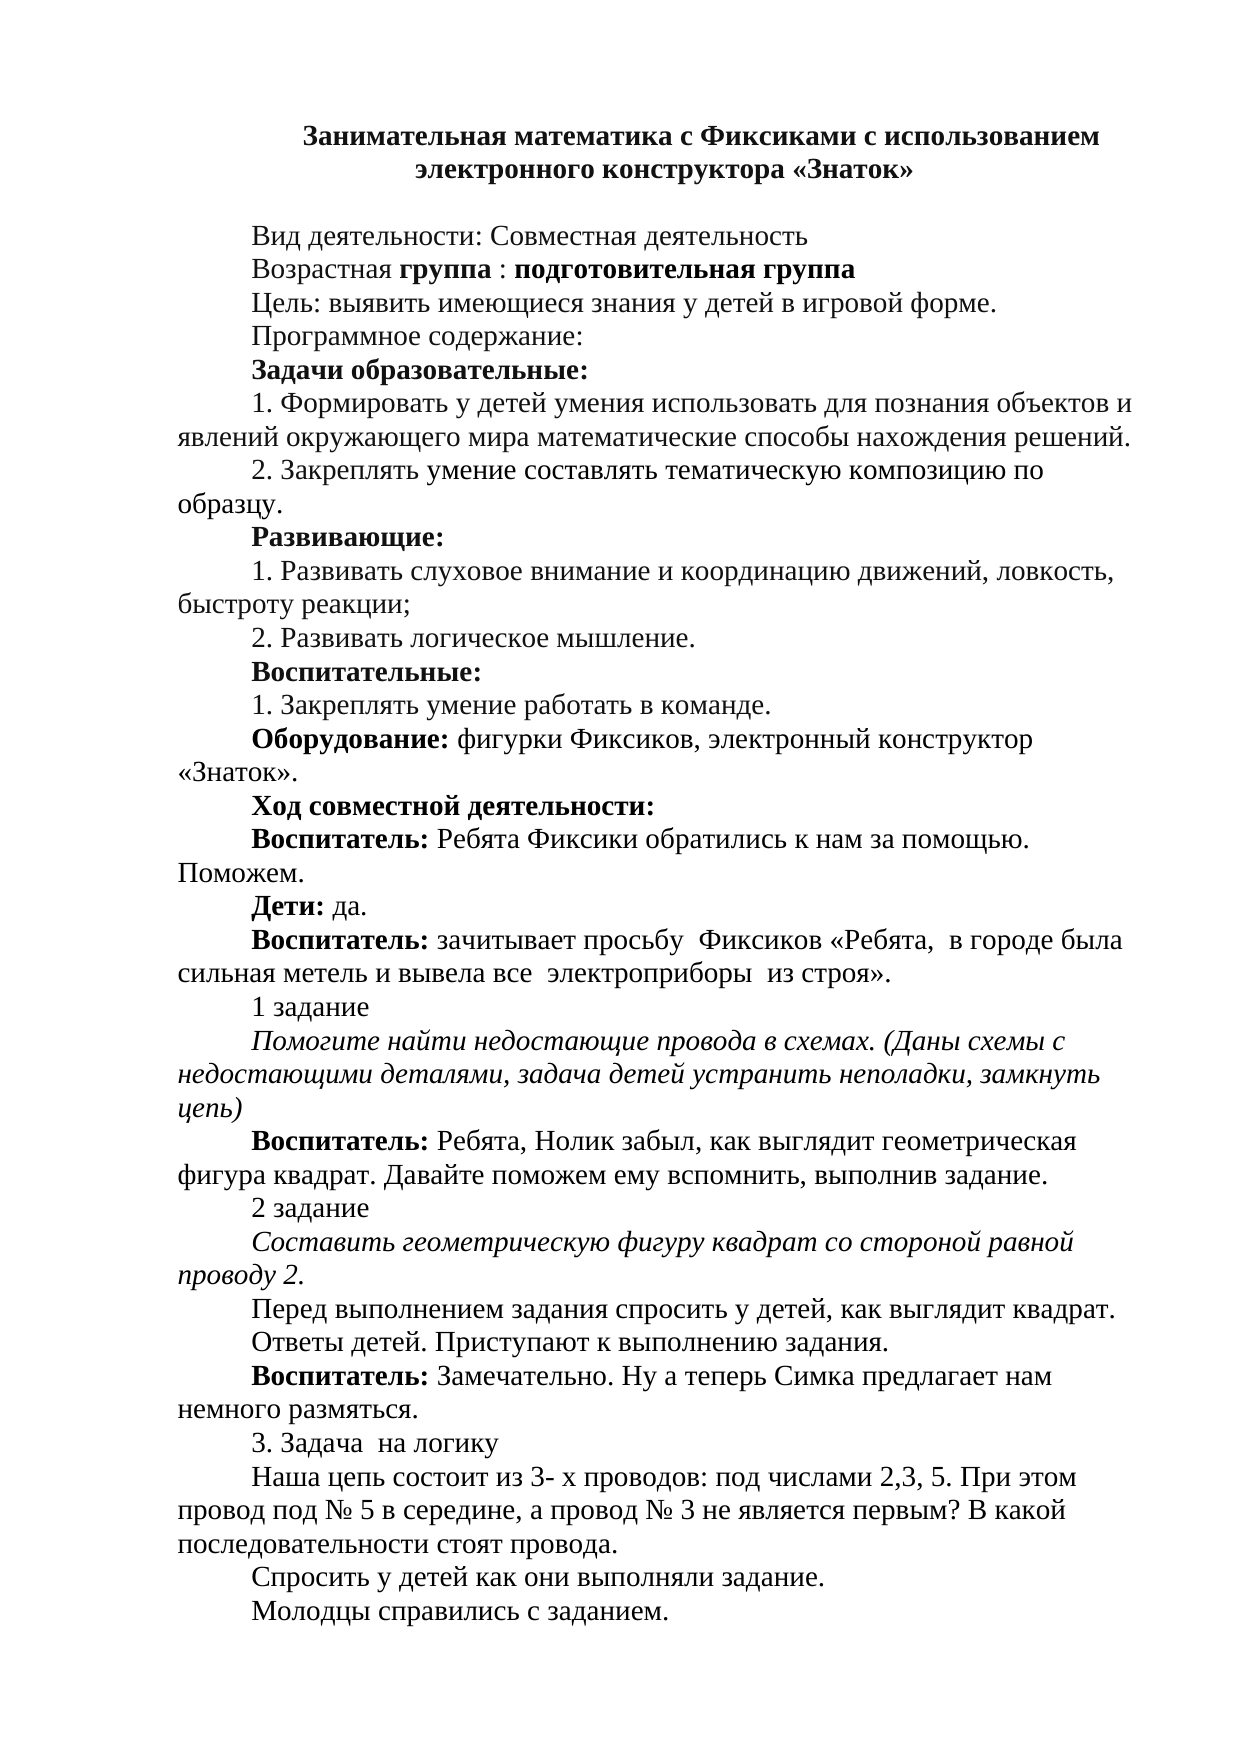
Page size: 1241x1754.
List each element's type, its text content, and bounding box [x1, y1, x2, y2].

text Составить геометрическую фигуру квадрат со стороной равной проводу 2. [177, 1224, 1152, 1291]
text 1. Формировать у детей умения использовать для познания объектов и явлений окружающего мира математические способы нахождения решений. [177, 385, 1152, 452]
text Развивающие: [177, 519, 1152, 553]
text 1. Развивать слуховое внимание и координацию движений, ловкость, быстроту реакции; [177, 553, 1152, 620]
text Программное содержание: [177, 318, 1152, 352]
text Ответы детей. Приступают к выполнению задания. [177, 1324, 1152, 1358]
text Воспитатель: Замечательно. Ну а теперь Симка предлагает нам немного размяться. [177, 1358, 1152, 1425]
text Возрастная группа : подготовительная группа [177, 251, 1152, 285]
text Дети: да. [177, 888, 1152, 922]
text Задачи образовательные: [177, 352, 1152, 385]
text Наша цепь состоит из 3- х проводов: под числами 2,3, 5. При этом провод под № 5 в середине, а провод № 3 не является первым? В какой последовательности стоят провода. [177, 1459, 1152, 1559]
text Занимательная математика с Фиксиками с использованием электронного конструктора «Знаток» [177, 118, 1152, 185]
text Оборудование: фигурки Фиксиков, электронный конструктор «Знаток». [177, 721, 1152, 788]
text 1. Закреплять умение работать в команде. [177, 687, 1152, 721]
text Воспитатель: Ребята Фиксики обратились к нам за помощью. Поможем. [177, 821, 1152, 888]
text 1 задание [177, 989, 1152, 1023]
text 3. Задача на логику [177, 1425, 1152, 1459]
text Спросить у детей как они выполняли задание. [177, 1559, 1152, 1593]
text 2 задание [177, 1190, 1152, 1224]
text Воспитательные: [177, 654, 1152, 687]
text Перед выполнением задания спросить у детей, как выглядит квадрат. [177, 1291, 1152, 1324]
text Молодцы справились с заданием. [177, 1593, 1152, 1626]
text Воспитатель: зачитывает просьбу Фиксиков «Ребята, в городе была сильная метель и вывела все электроприборы из строя». [177, 922, 1152, 989]
text Вид деятельности: Совместная деятельность [177, 218, 1152, 251]
text Ход совместной деятельности: [177, 788, 1152, 821]
text Цель: выявить имеющиеся знания у детей в игровой форме. [177, 285, 1152, 318]
text Воспитатель: Ребята, Нолик забыл, как выглядит геометрическая фигура квадрат. Давайте поможем ему вспомнить, выполнив задание. [177, 1123, 1152, 1190]
text 2. Закреплять умение составлять тематическую композицию по образцу. [177, 452, 1152, 519]
text 2. Развивать логическое мышление. [177, 620, 1152, 654]
text Помогите найти недостающие провода в схемах. (Даны схемы с недостающими деталями, задача детей устранить неполадки, замкнуть цепь) [177, 1023, 1152, 1123]
